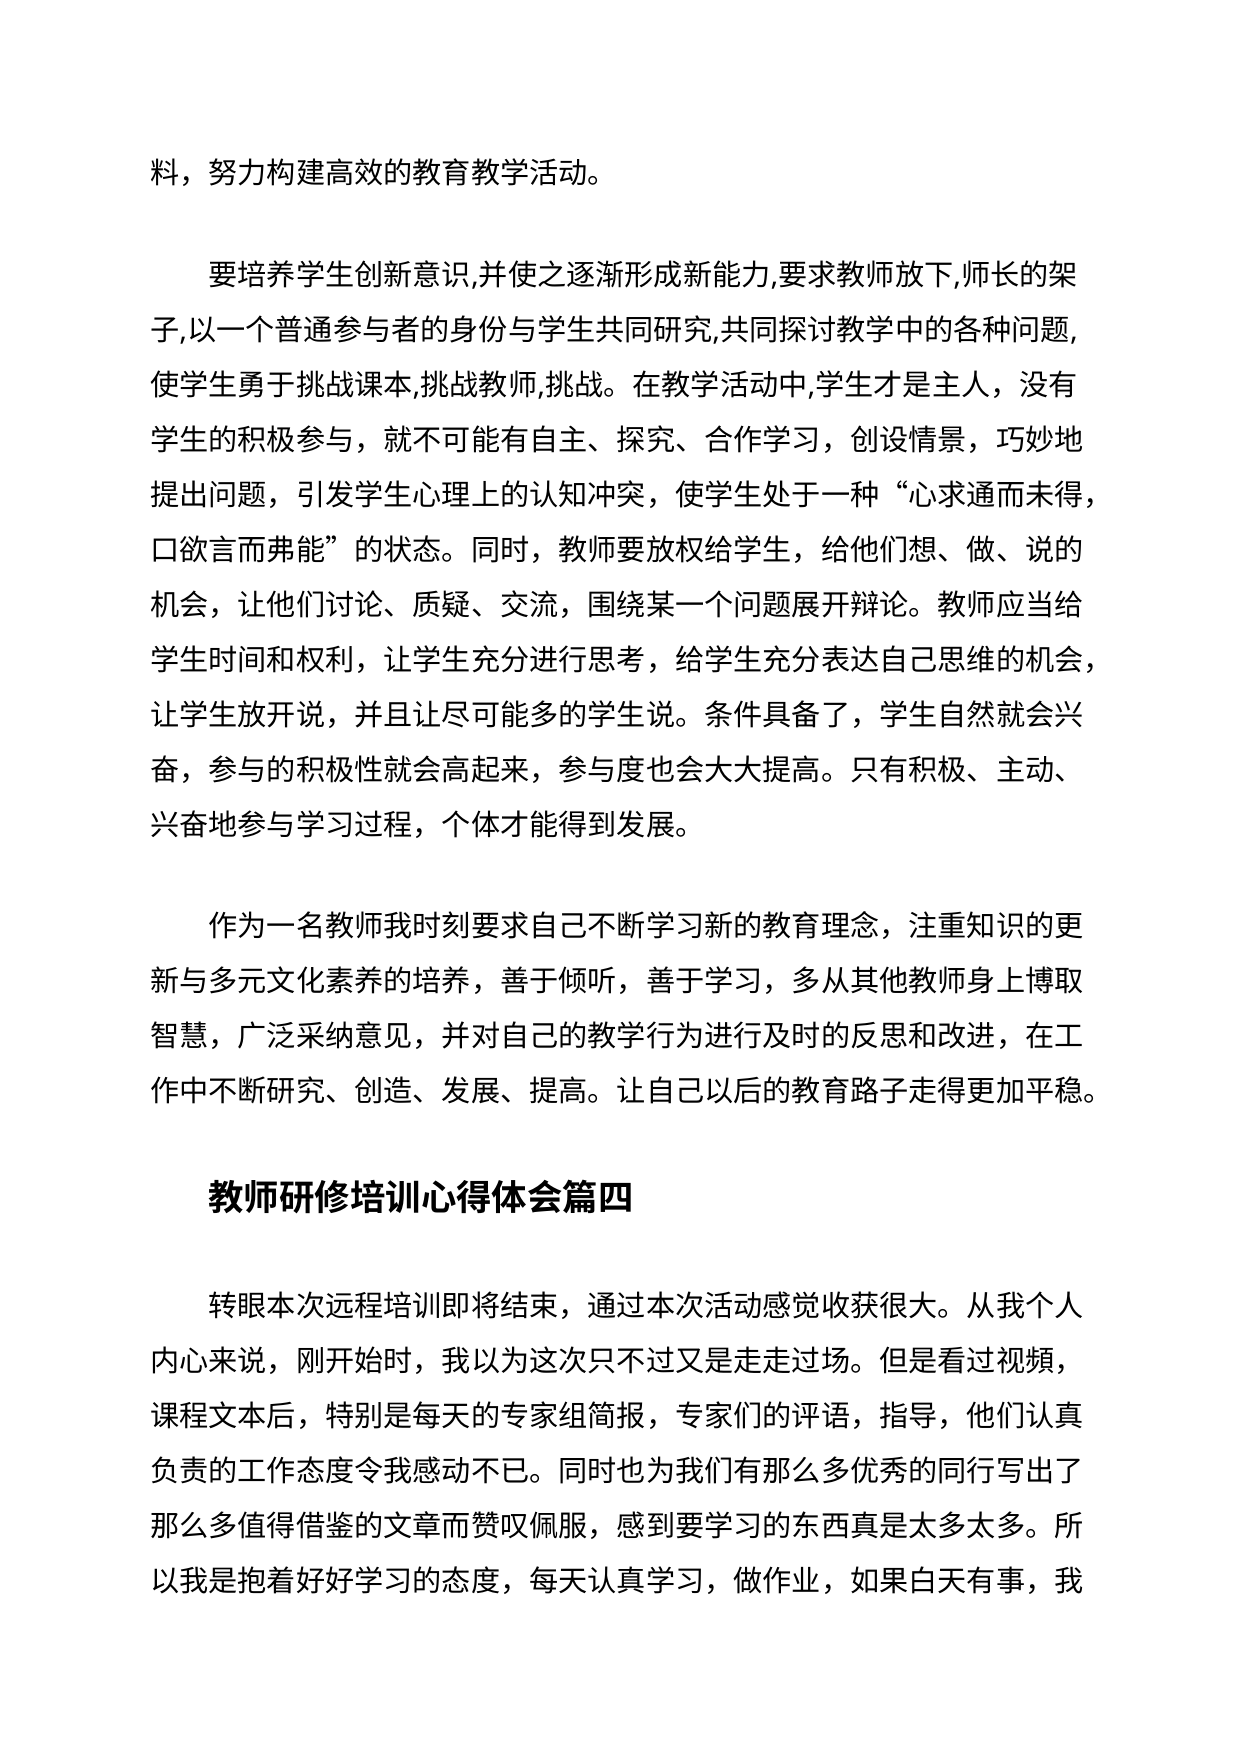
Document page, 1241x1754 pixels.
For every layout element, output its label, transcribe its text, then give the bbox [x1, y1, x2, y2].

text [150, 1283, 1090, 1599]
text 要培养学生创新意识,并使之逐渐形成新能力,要求教师放下,师长的架子,以一个普通参与者的身份与学生共同研究,共同探讨教学中的各种问题,使学生勇于挑战课本,挑战教师,挑战。在教学活动中,学生才是主人，没有学生的积极参与，就不可能有自主、探究、合作学习，创设情景，巧妙地提出问题，引发学生心理上的认知冲突，使学生处于一种“心求通而未得，口欲言而弗能”的状态。同时，教师要放权给学生，给他们想、做、说的机会，让他们讨论、质疑、交流，围绕某一个问题展开辩论。教师应当给学生时间和权利，让学生充分进行思考，给学生充分表达自己思维的机会，让学生放开说，并且让尽可能多的学生说。条件具备了，学生自然就会兴奋，参与的积极性就会高起来，参与度也会大大提高。只有积极、主动、兴奋地参与学习过程，个体才能得到发展。 [150, 252, 1090, 843]
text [150, 150, 1090, 192]
text 作为一名教师我时刻要求自己不断学习新的教育理念，注重知识的更新与多元文化素养的培养，善于倾听，善于学习，多从其他教师身上博取智慧，广泛采纳意见，并对自己的教学行为进行及时的反思和改进，在工作中不断研究、创造、发展、提高。让自己以后的教育路子走得更加平稳。 [150, 903, 1090, 1110]
text 教师研修培训心得体会篇四 [150, 1169, 1090, 1221]
